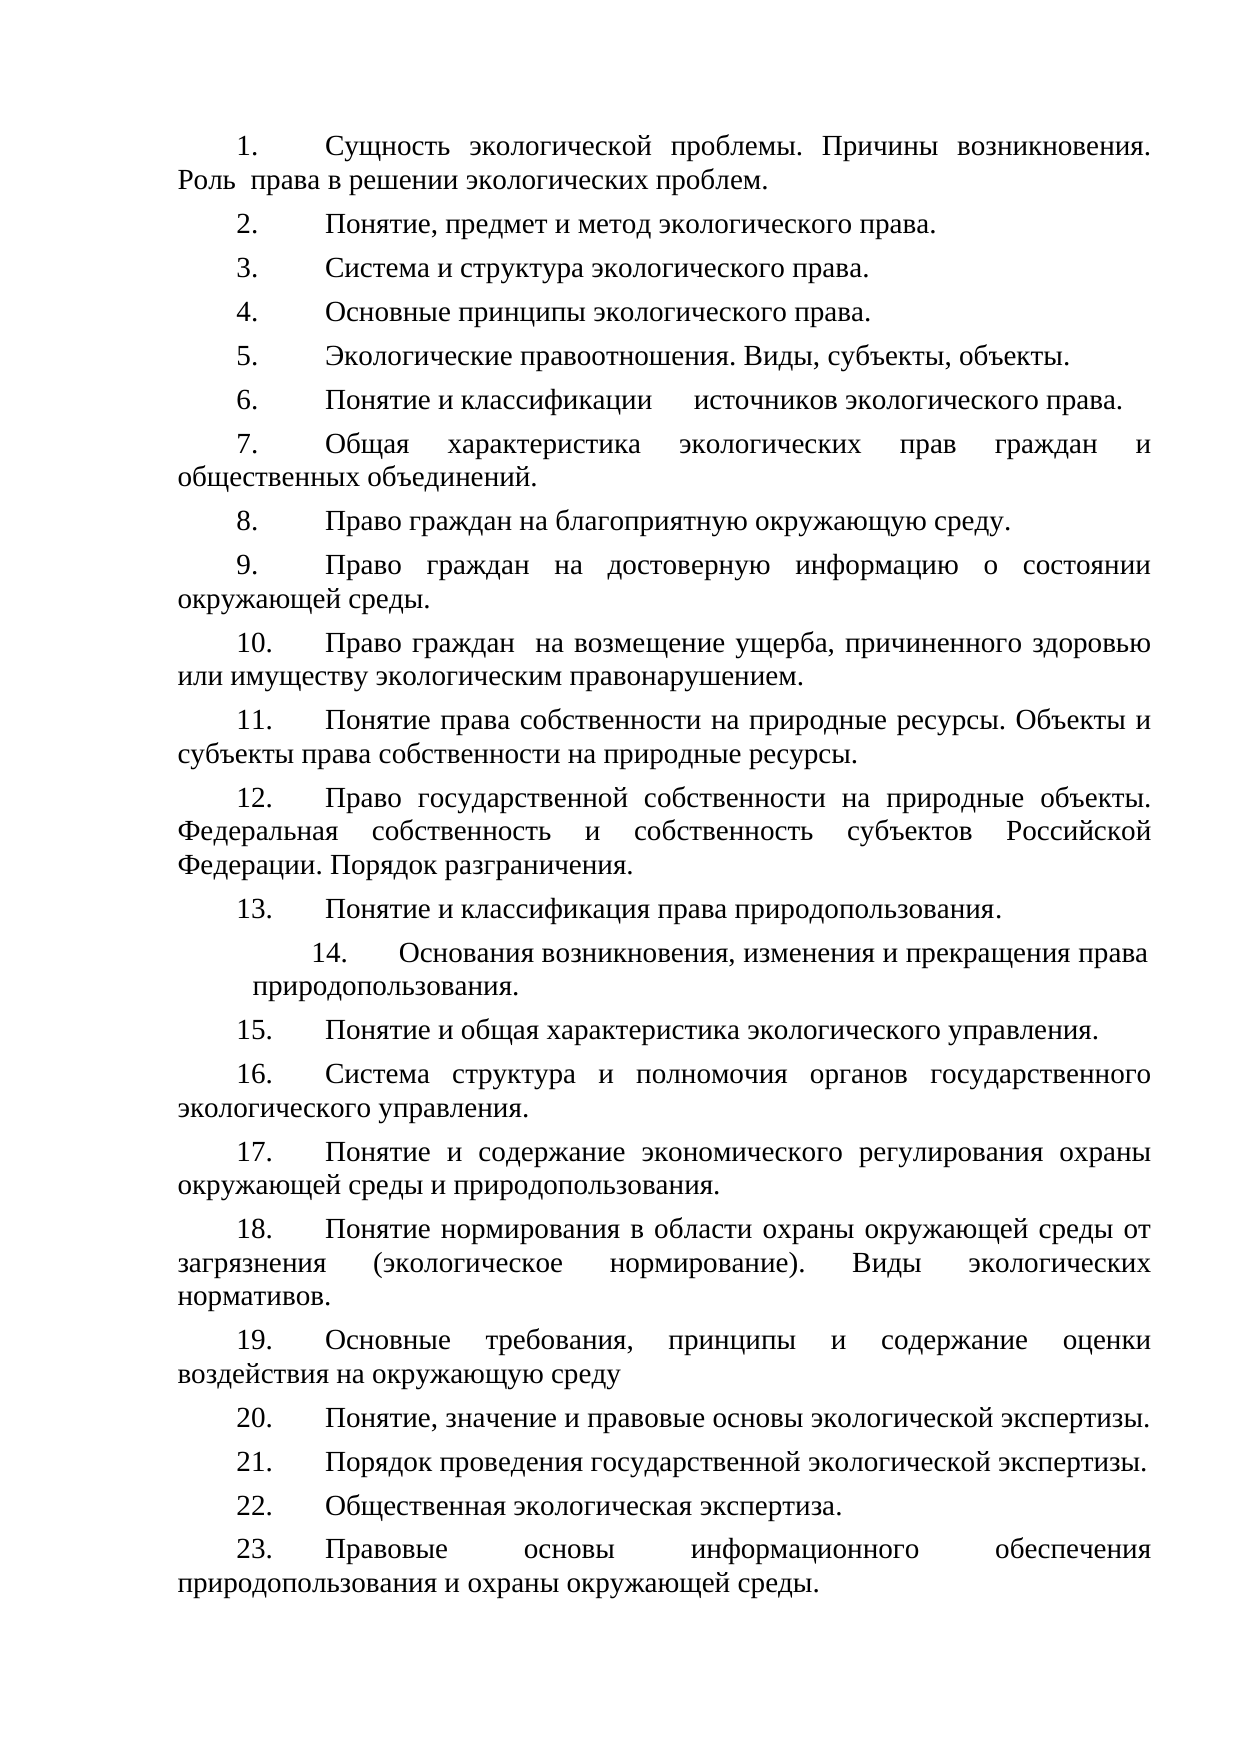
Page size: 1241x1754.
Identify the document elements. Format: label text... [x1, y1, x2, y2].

list Понятие, значение и правовые основы экологической экспертизы. [177, 1400, 1152, 1433]
list Право государственной собственности на природные объекты. Федеральная собственность и собственность субъектов Российской Федерации. Порядок разграничения. [177, 780, 1152, 880]
list Основания возникновения, изменения и прекращения права природопользования. [252, 935, 1149, 1002]
list Понятие и общая характеристика экологического управления. [177, 1012, 1152, 1046]
list Право граждан на благоприятную окружающую среду. [177, 503, 1152, 537]
list Понятие и классификация права природопользования. [177, 891, 1152, 924]
list Понятие и содержание экономического регулирования охраны окружающей среды и природопользования. [177, 1134, 1152, 1201]
list Понятие, предмет и метод экологического права. [177, 206, 1152, 239]
list Порядок проведения государственной экологической экспертизы. [177, 1444, 1152, 1477]
list Понятие и классификации источников экологического права. [177, 382, 1152, 415]
list Сущность экологической проблемы. Причины возникновения. Роль права в решении экологических проблем. [177, 128, 1152, 196]
list Правовые основы информационного обеспечения природопользования и охраны окружающей среды. [177, 1532, 1152, 1599]
list Система и структура экологического права. [177, 250, 1152, 283]
list Общественная экологическая экспертиза. [177, 1488, 1152, 1521]
list Основные требования, принципы и содержание оценки воздействия на окружающую среду [177, 1322, 1152, 1389]
list Право граждан на достоверную информацию о состоянии окружающей среды. [177, 547, 1152, 614]
list Право граждан на возмещение ущерба, причиненного здоровью или имуществу экологическим правонарушением. [177, 625, 1152, 692]
list Общая характеристика экологических прав граждан и общественных объединений. [177, 426, 1152, 493]
list Система структура и полномочия органов государственного экологического управления. [177, 1056, 1152, 1123]
list Понятие права собственности на природные ресурсы. Объекты и субъекты права собственности на природные ресурсы. [177, 702, 1152, 769]
list Основные принципы экологического права. [177, 294, 1152, 327]
list Понятие нормирования в области охраны окружающей среды от загрязнения (экологическое нормирование). Виды экологических нормативов. [177, 1211, 1152, 1312]
list Экологические правоотношения. Виды, субъекты, объекты. [177, 338, 1152, 371]
